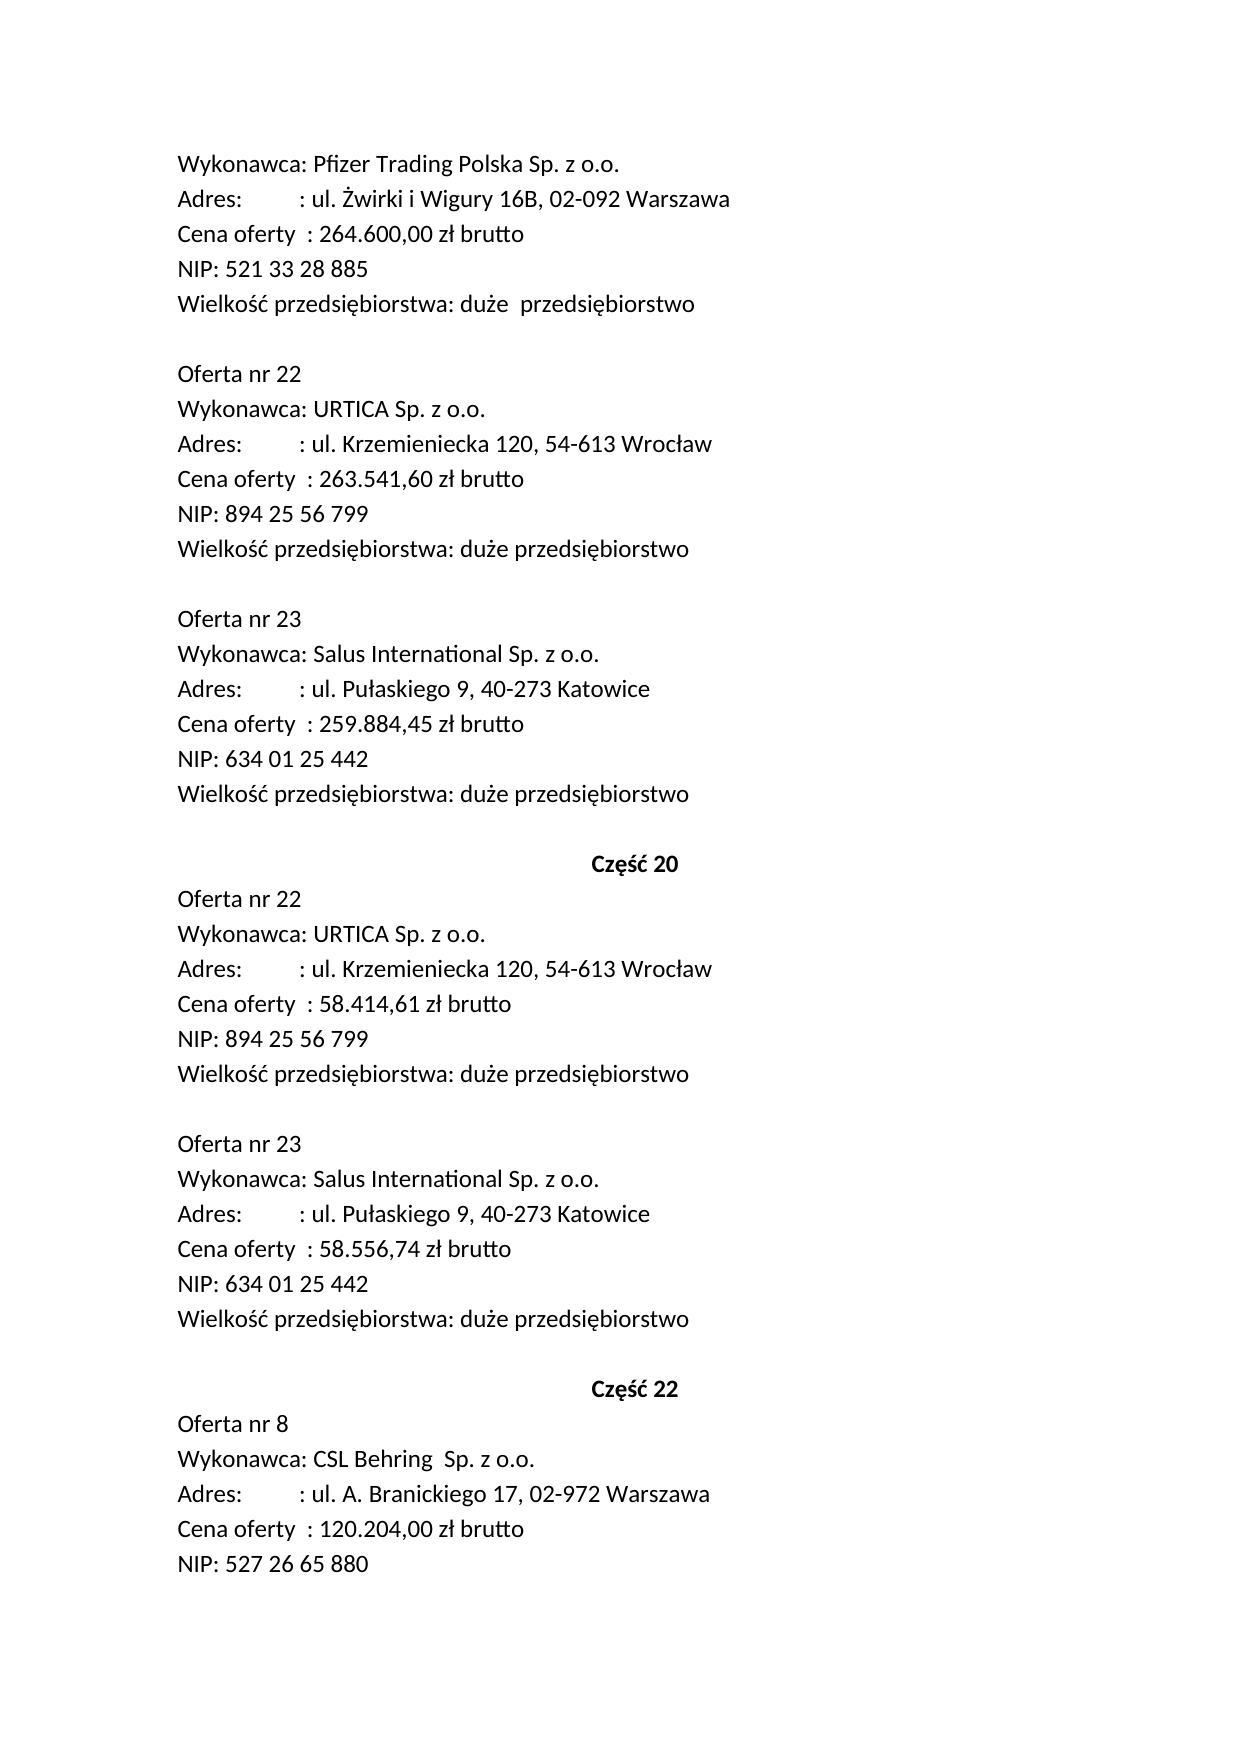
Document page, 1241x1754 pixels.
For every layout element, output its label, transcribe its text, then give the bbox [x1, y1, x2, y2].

text Oferta nr 23 [177, 603, 1092, 633]
text Wielkość przedsiębiorstwa: duże przedsiębiorstwo [177, 778, 1092, 808]
text Cena oferty : 58.556,74 zł brutto [177, 1233, 1092, 1263]
text NIP: 894 25 56 799 [177, 1023, 1092, 1053]
text Cena oferty : 264.600,00 zł brutto [177, 218, 1092, 248]
text Adres: : ul. Krzemieniecka 120, 54-613 Wrocław [177, 953, 1092, 983]
text Wykonawca: Salus International Sp. z o.o. [177, 1163, 1092, 1193]
text NIP: 634 01 25 442 [177, 743, 1092, 773]
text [177, 1478, 1092, 1508]
text Wielkość przedsiębiorstwa: duże przedsiębiorstwo [177, 1303, 1092, 1333]
text NIP: 521 33 28 885 [177, 253, 1092, 283]
text Cena oferty : 58.414,61 zł brutto [177, 988, 1092, 1018]
text Wykonawca: CSL Behring Sp. z o.o. [177, 1443, 1092, 1473]
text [177, 288, 1092, 318]
text Wykonawca: Salus International Sp. z o.o. [177, 638, 1092, 668]
text Część 22 [177, 1373, 1092, 1403]
text Adres: : ul. Pułaskiego 9, 40-273 Katowice [177, 1198, 1092, 1228]
text Adres: : ul. Żwirki i Wigury 16B, 02-092 Warszawa [177, 183, 1092, 213]
text Oferta nr 8 [177, 1408, 1092, 1438]
text Wielkość przedsiębiorstwa: duże przedsiębiorstwo [177, 1058, 1092, 1088]
text Wykonawca: URTICA Sp. z o.o. [177, 918, 1092, 948]
text Cena oferty : 263.541,60 zł brutto [177, 463, 1092, 493]
text Cena oferty : 120.204,00 zł brutto [177, 1513, 1092, 1543]
text NIP: 894 25 56 799 [177, 498, 1092, 528]
text Oferta nr 22 [177, 358, 1092, 388]
text Wykonawca: URTICA Sp. z o.o. [177, 393, 1092, 423]
text Cena oferty : 259.884,45 zł brutto [177, 708, 1092, 738]
text NIP: 527 26 65 880 [177, 1548, 1092, 1578]
text Część 20 [177, 848, 1092, 878]
text NIP: 634 01 25 442 [177, 1268, 1092, 1298]
text Wykonawca: Pfizer Trading Polska Sp. z o.o. [177, 148, 1092, 178]
text Wielkość przedsiębiorstwa: duże przedsiębiorstwo [177, 533, 1092, 563]
text Oferta nr 23 [177, 1128, 1092, 1158]
text Adres: : ul. Pułaskiego 9, 40-273 Katowice [177, 673, 1092, 703]
text Adres: : ul. Krzemieniecka 120, 54-613 Wrocław [177, 428, 1092, 458]
text Oferta nr 22 [177, 883, 1092, 913]
